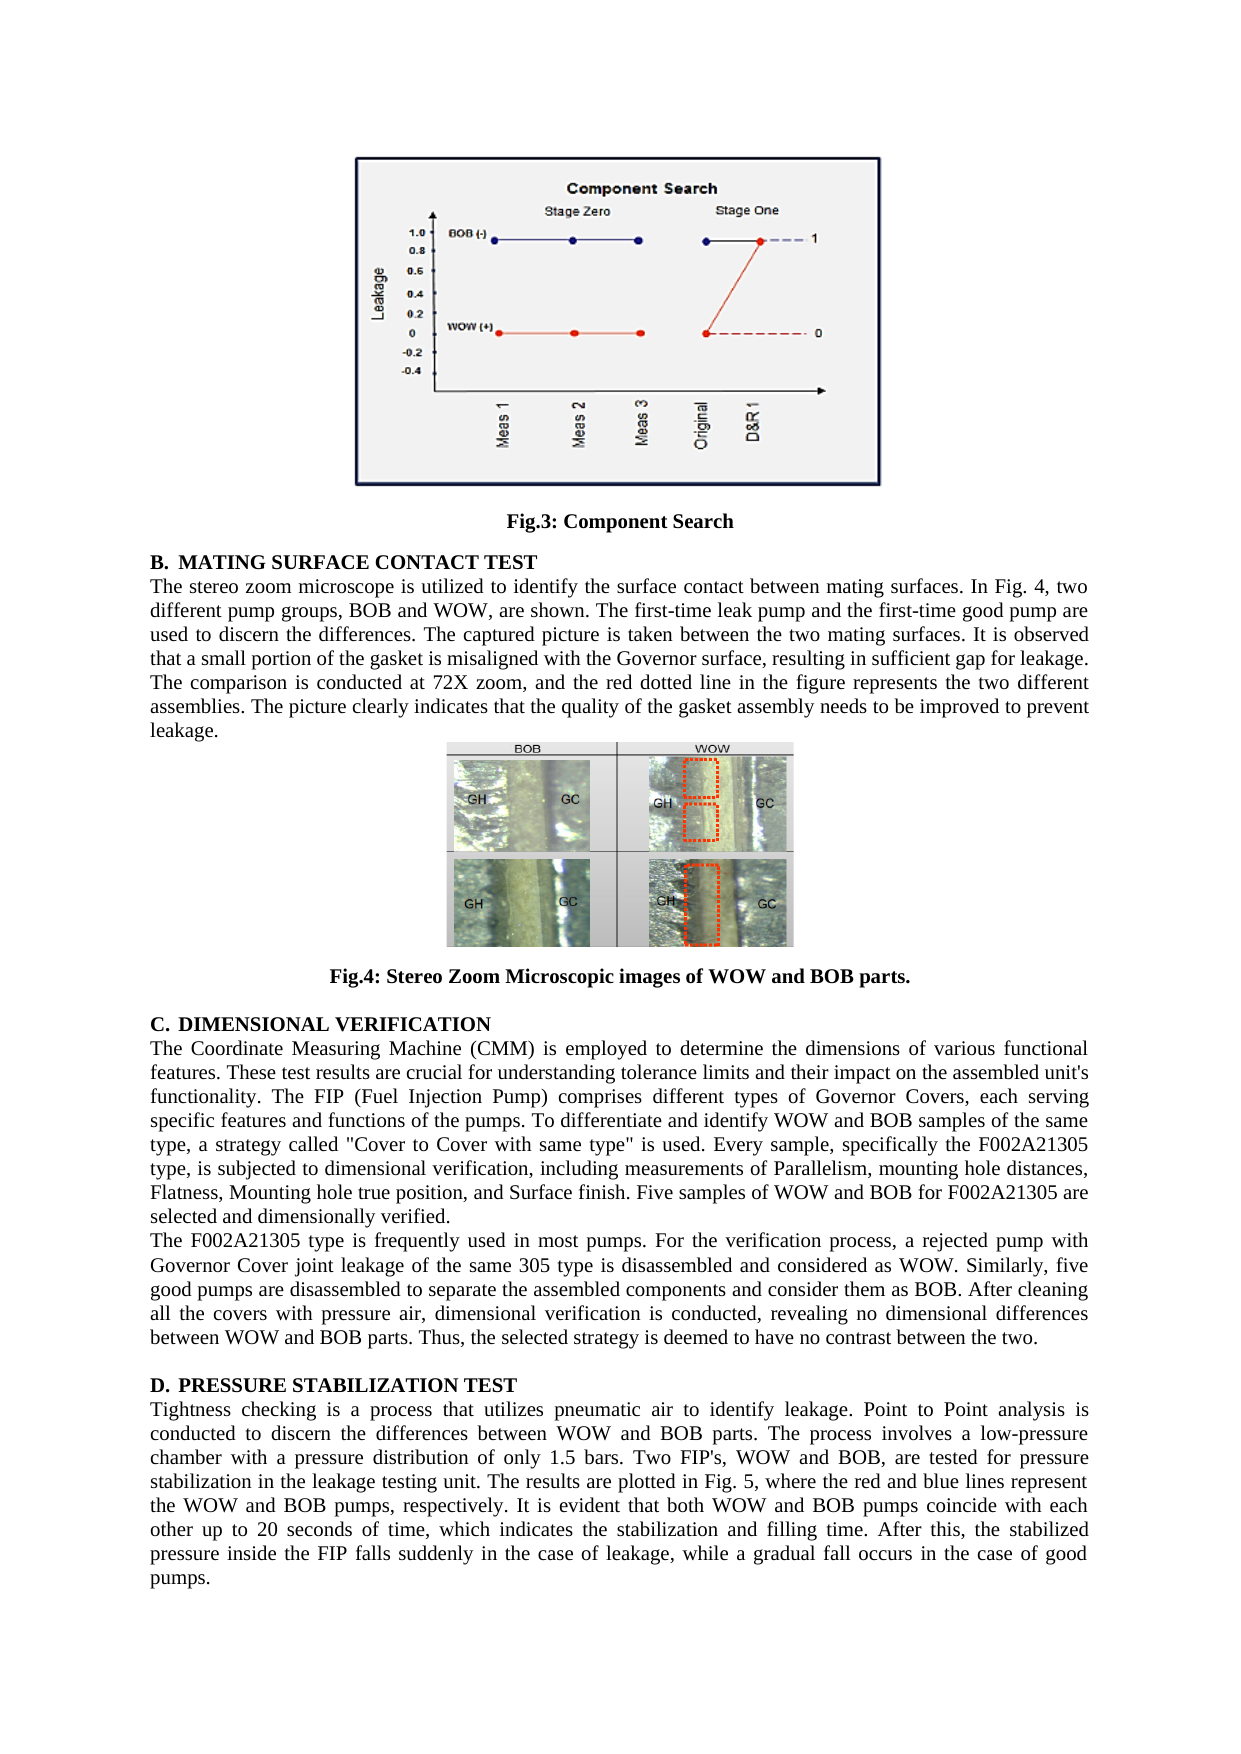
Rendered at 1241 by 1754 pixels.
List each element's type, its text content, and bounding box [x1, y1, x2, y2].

text Fig.3: Component Search [150, 509, 1090, 533]
text Fig.4: Stereo Zoom Microscopic images of WOW and BOB parts. [150, 964, 1090, 988]
list DIMENSIONAL VERIFICATION [150, 1012, 1090, 1036]
text The F002A21305 type is frequently used in most pumps. For the verification process, a rejected pump with Governor Cover joint leakage of the same 305 type is disassembled and considered as WOW. Similarly, five good pumps are disassembled to separate the assembled components and consider them as BOB. After cleaning all the covers with pressure air, dimensional verification is conducted, revealing no dimensional differences between WOW and BOB parts. Thus, the selected strategy is deemed to have no contrast between the two. [150, 1228, 1090, 1349]
picture [446, 742, 794, 947]
list PRESSURE STABILIZATION TEST [150, 1373, 1090, 1397]
picture [347, 150, 893, 493]
text The Coordinate Measuring Machine (CMM) is employed to determine the dimensions of various functional features. These test results are crucial for understanding tolerance limits and their impact on the assembled unit's functionality. The FIP (Fuel Injection Pump) comprises different types of Governor Covers, each serving specific features and functions of the pumps. To differentiate and identify WOW and BOB samples of the same type, a strategy called "Cover to Cover with same type" is used. Every sample, specifically the F002A21305 type, is subjected to dimensional verification, including measurements of Parallelism, mounting hole distances, Flatness, Mounting hole true position, and Surface finish. Five samples of WOW and BOB for F002A21305 are selected and dimensionally verified. [150, 1036, 1090, 1228]
text Tightness checking is a process that utilizes pneumatic air to identify leakage. Point to Point analysis is conducted to discern the differences between WOW and BOB parts. The process involves a low-pressure chamber with a pressure distribution of only 1.5 bars. Two FIP's, WOW and BOB, are tested for pressure stabilization in the leakage testing unit. The results are plotted in Fig. 5, where the red and blue lines represent the WOW and BOB pumps, respectively. It is evident that both WOW and BOB pumps coincide with each other up to 20 seconds of time, which indicates the stabilization and filling time. After this, the stabilized pressure inside the FIP falls suddenly in the case of leakage, while a gradual fall occurs in the case of good pumps. [150, 1397, 1090, 1589]
text The stereo zoom microscope is utilized to identify the surface contact between mating surfaces. In Fig. 4, two different pump groups, BOB and WOW, are shown. The first-time leak pump and the first-time good pump are used to discern the differences. The captured picture is taken between the two mating surfaces. It is observed that a small portion of the gasket is misaligned with the Governor surface, resulting in sufficient gap for leakage. The comparison is conducted at 72X zoom, and the red dotted line in the figure represents the two different assemblies. The picture clearly indicates that the quality of the gasket assembly needs to be improved to prevent leakage. [150, 574, 1090, 742]
list MATING SURFACE CONTACT TEST [150, 549, 1090, 574]
